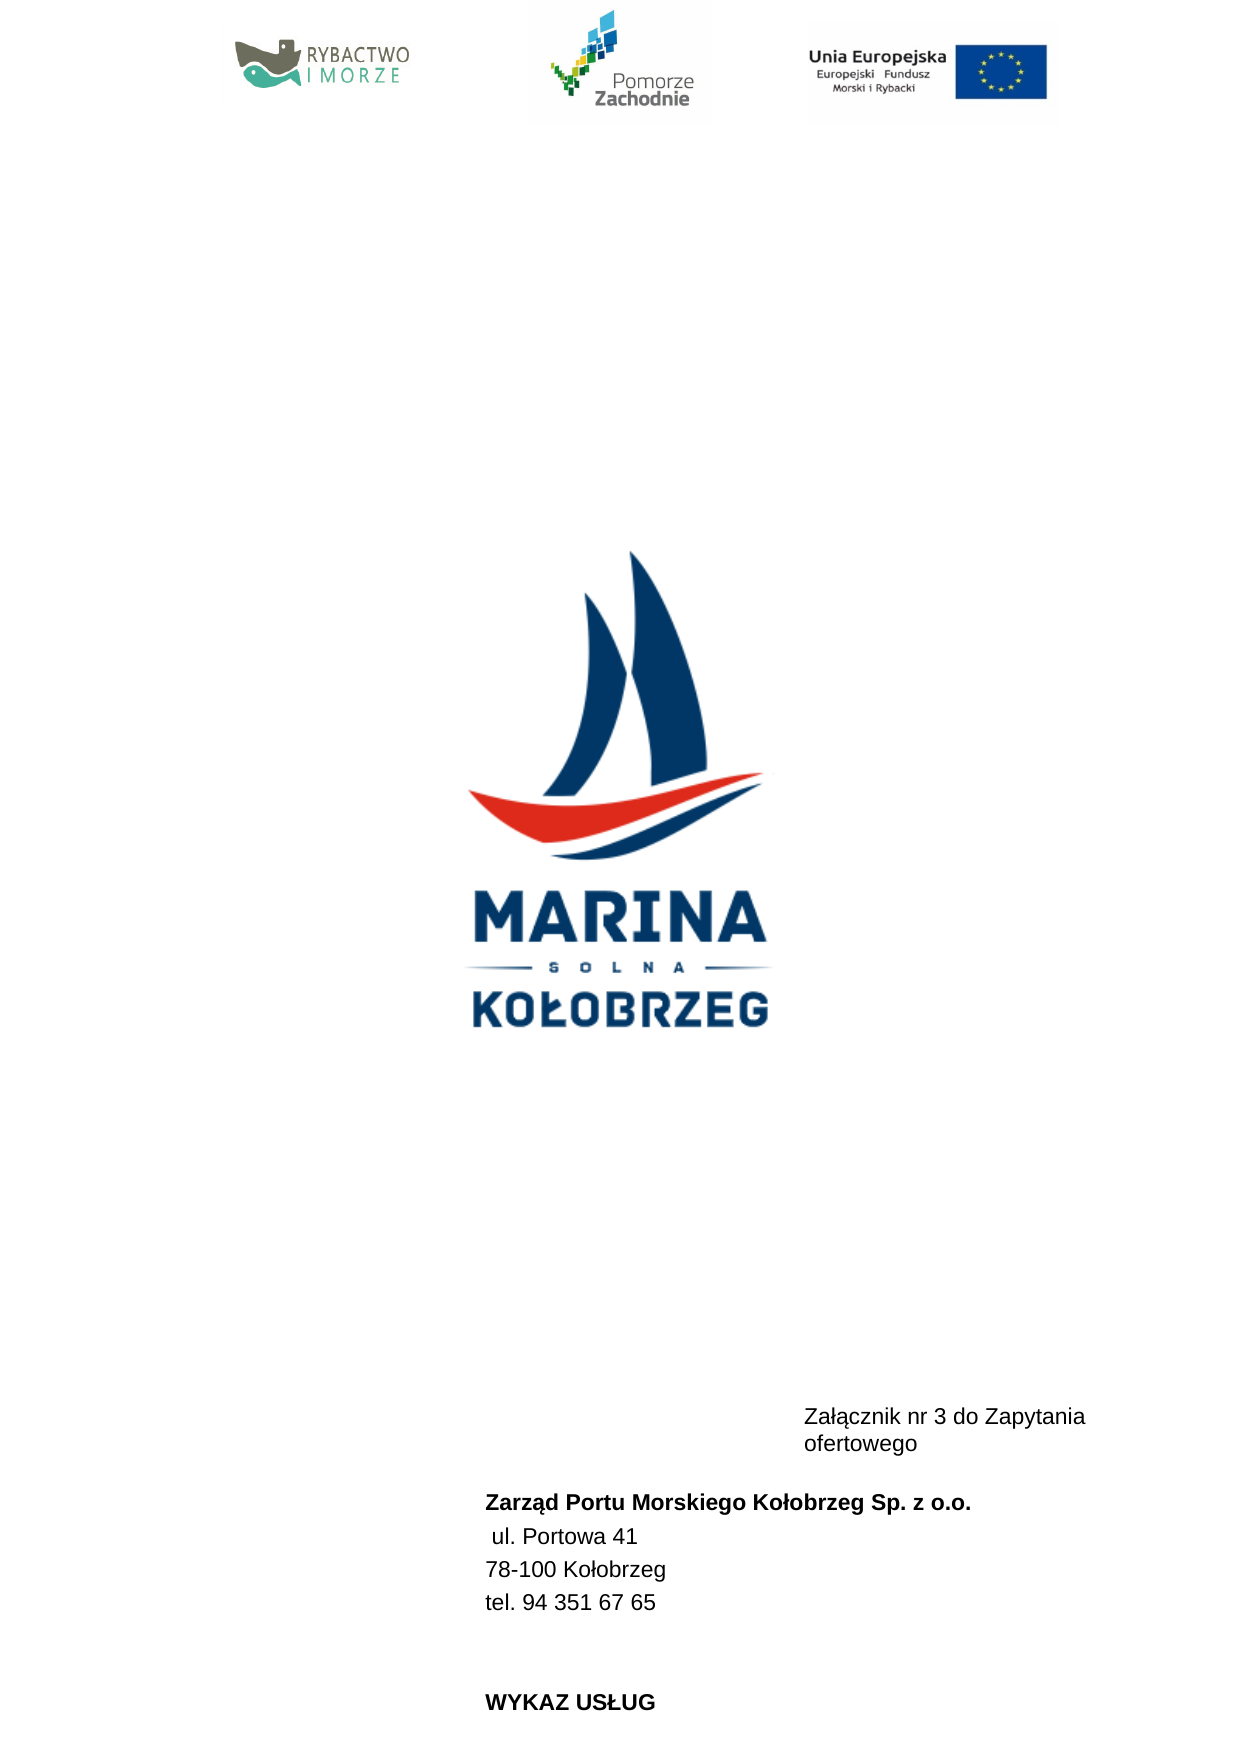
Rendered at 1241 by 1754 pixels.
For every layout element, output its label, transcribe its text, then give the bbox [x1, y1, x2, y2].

text WYKAZ USŁUG [485, 1684, 1093, 1717]
text Załącznik nr 3 do Zapytania ofertowego [804, 1403, 1093, 1457]
text Zarząd Portu Morskiego Kołobrzeg Sp. z o.o. ul. Portowa 41 78-100 Kołobrzeg tel. 94 351 67 65 [485, 1484, 1093, 1651]
picture [223, 21, 423, 102]
picture [150, 0, 1090, 1403]
